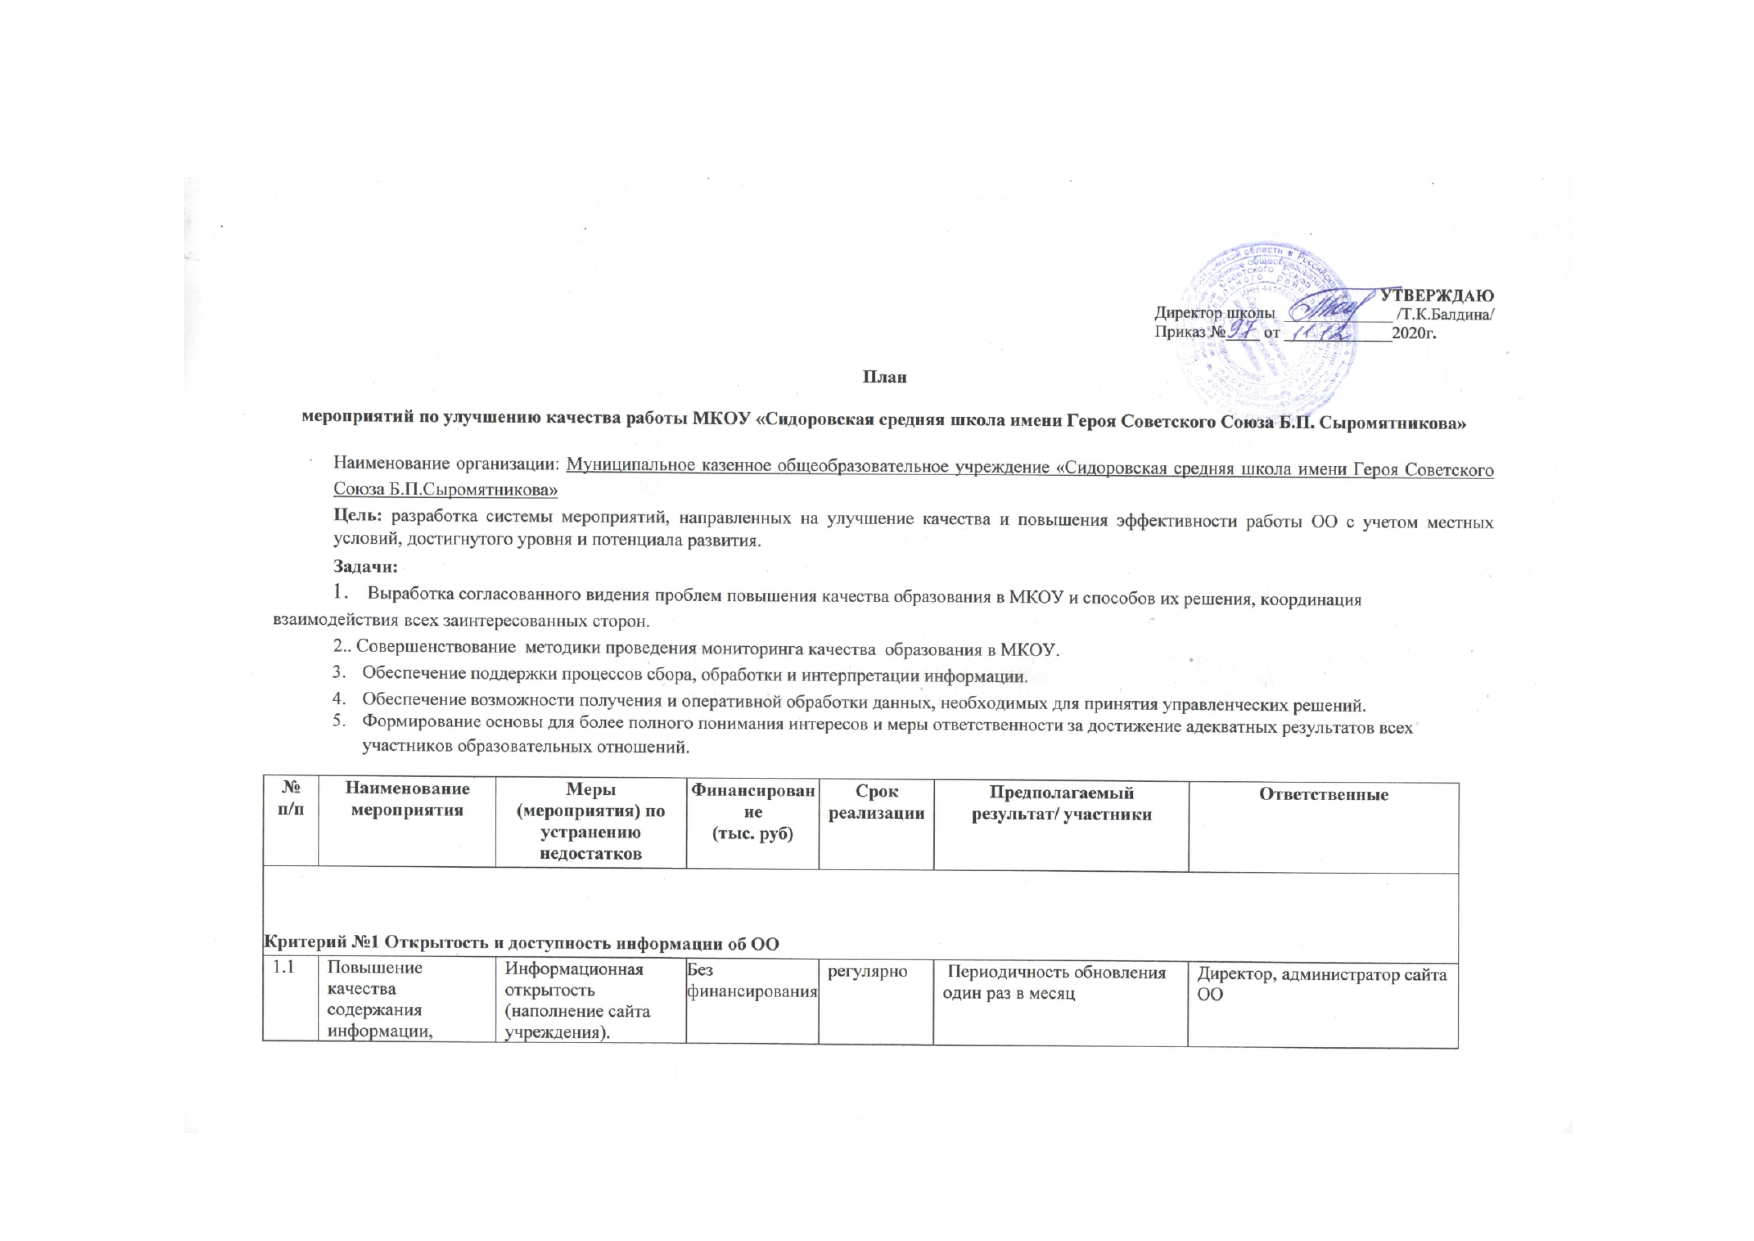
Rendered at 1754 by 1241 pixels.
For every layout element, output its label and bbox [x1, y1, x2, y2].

picture [185, 177, 1573, 1141]
